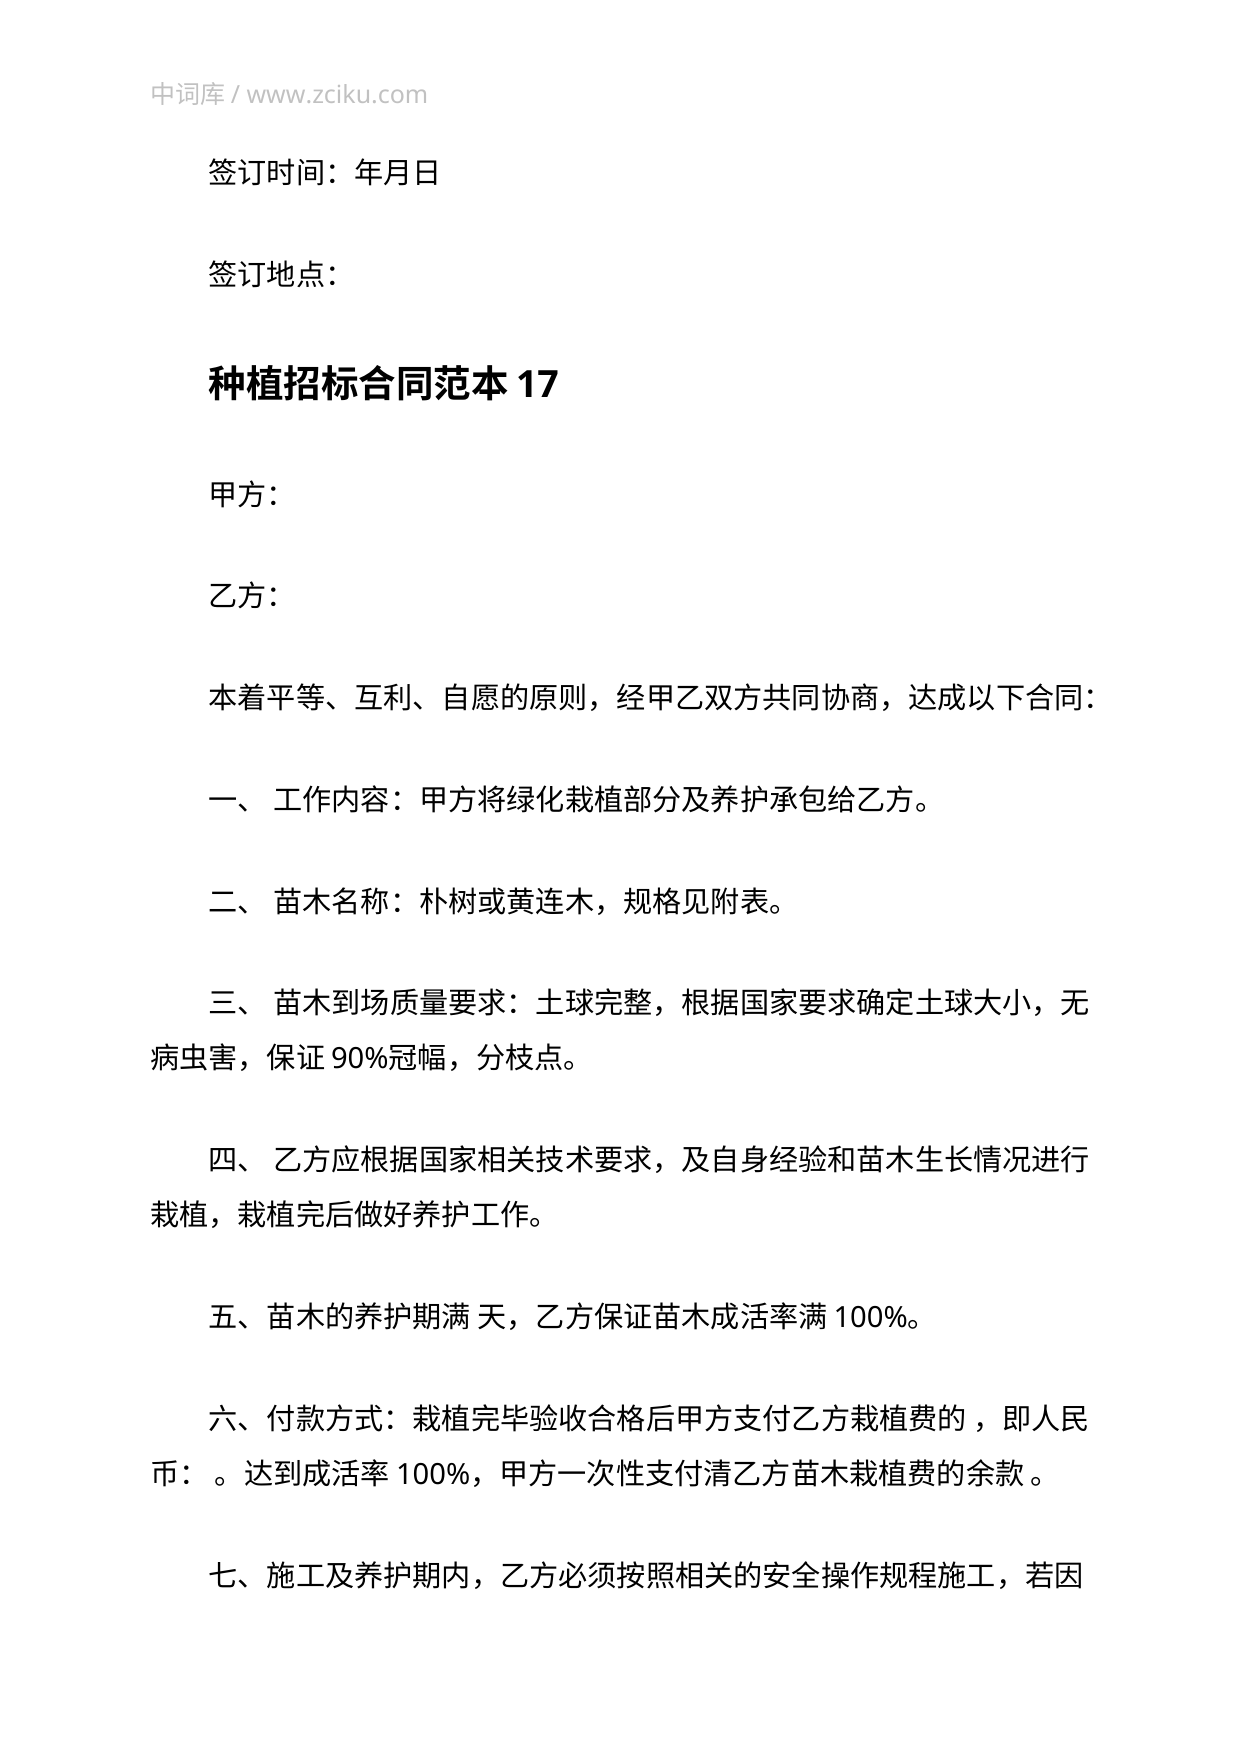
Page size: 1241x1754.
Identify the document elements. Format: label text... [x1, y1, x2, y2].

text 本着平等、互利、自愿的原则，经甲乙双方共同协商，达成以下合同： [150, 675, 1090, 717]
text 一、 工作内容：甲方将绿化栽植部分及养护承包给乙方。 [150, 776, 1090, 819]
text 签订时间：年月日 [150, 150, 1090, 192]
text 六、付款方式：栽植完毕验收合格后甲方支付乙方栽植费的 ，即人民币： 。达到成活率100%，甲方一次性支付清乙方苗木栽植费的余款 。 [150, 1396, 1090, 1493]
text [150, 1552, 1090, 1595]
text 乙方： [150, 573, 1090, 615]
text 种植招标合同范本17 [150, 353, 1090, 408]
text 五、苗木的养护期满 天，乙方保证苗木成活率满100%。 [150, 1293, 1090, 1336]
text 甲方： [150, 471, 1090, 513]
text 四、 乙方应根据国家相关技术要求，及自身经验和苗木生长情况进行栽植，栽植完后做好养护工作。 [150, 1137, 1090, 1234]
text 签订地点： [150, 252, 1090, 294]
text 二、 苗木名称：朴树或黄连木，规格见附表。 [150, 878, 1090, 921]
text 三、 苗木到场质量要求：土球完整，根据国家要求确定土球大小，无病虫害，保证90%冠幅，分枝点。 [150, 980, 1090, 1077]
